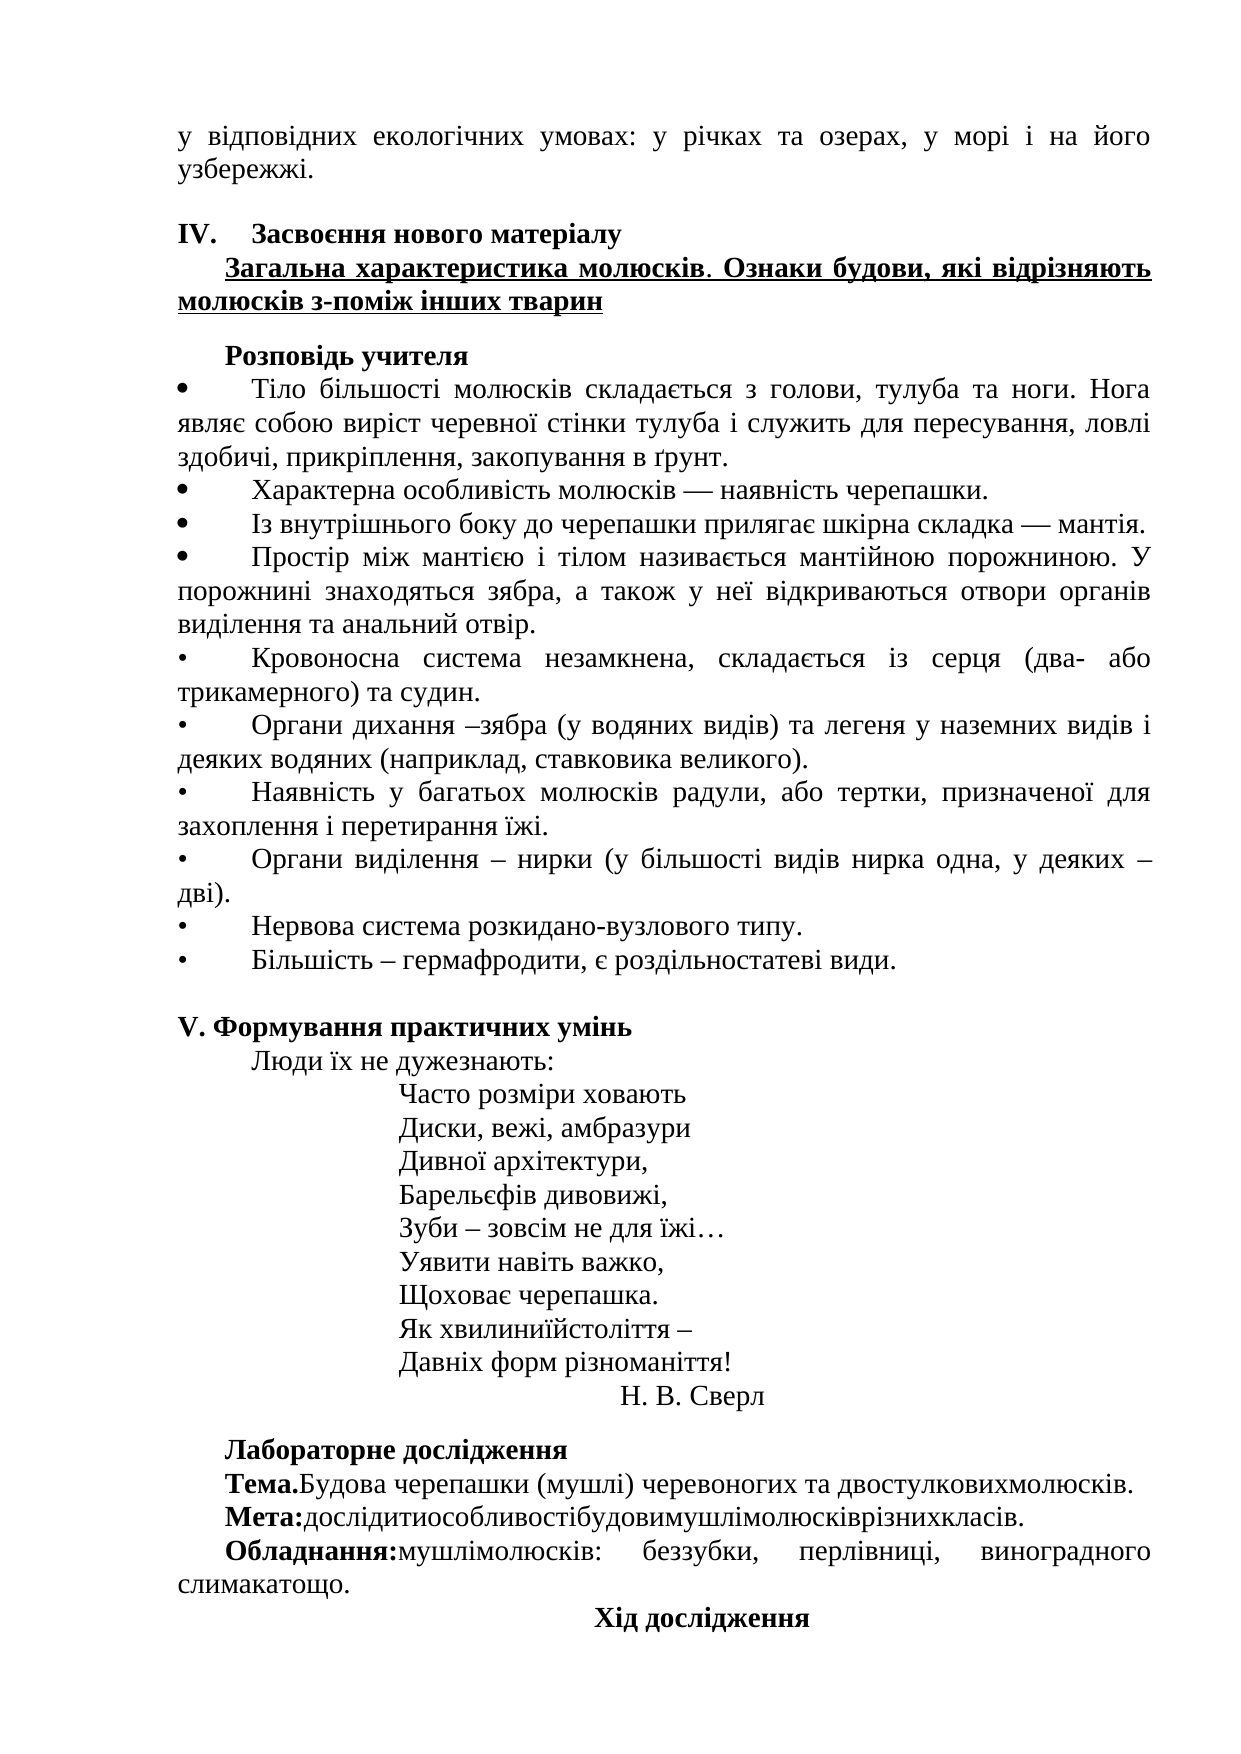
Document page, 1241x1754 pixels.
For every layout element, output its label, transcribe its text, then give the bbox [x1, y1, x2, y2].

text V. Формування практичних умінь [177, 1009, 1152, 1043]
list Більшість – гермафродити, є роздільностатеві види. [177, 942, 1152, 976]
list Органи дихання –зябра (у водяних видів) та легеня у наземних видів і деяких водяних (наприклад, ставковика великого). [177, 707, 1152, 774]
list Наявність у багатьох молюсків радули, або тертки, призначеної для захоплення і перетирання їжі. [177, 774, 1152, 841]
text Розповідь учителя [177, 338, 1152, 371]
text Уявити навіть важко, [325, 1244, 1152, 1277]
list Кровоносна система незамкнена, складається із серця (два- або трикамерного) та судин. [177, 640, 1152, 707]
text Часто розміри ховають [325, 1076, 1152, 1110]
text Барельєфів дивовижі, [325, 1177, 1152, 1210]
list Нервова система розкидано-вузлового типу. [177, 908, 1152, 942]
text Обладнання:мушлімолюсків: беззубки, перлівниці, виноградного слимакатощо. [177, 1533, 1152, 1600]
list Із внутрішнього боку до черепашки прилягає шкірна складка — мантія. [177, 506, 1152, 539]
text Диски, вежі, амбразури [398, 1110, 1152, 1143]
list Органи виділення – нирки (у більшості видів нирка одна, у деяких – дві). [177, 841, 1152, 908]
text Мета:дослідитиособливостібудовимушлімолюсківрізнихкласів. [177, 1499, 1152, 1533]
text Зуби – зовсім не для їжі… [325, 1210, 1152, 1244]
list Простір між мантією і тілом називається мантійною порожниною. У порожнині знаходяться зябра, а також у неї відкриваються отвори органів виділення та анальний отвір. [177, 539, 1152, 640]
list Тіло більшості молюсків складається з голови, тулуба та ноги. Нога являє собою виріст черевної стінки тулуба і служить для пересування, ловлі здобичі, прикріплення, закопування в ґрунт. [177, 371, 1152, 472]
text Лабораторне дослідження [177, 1432, 1152, 1466]
list Хід дослідження [252, 1600, 1152, 1634]
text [177, 118, 1152, 185]
text Загальна характеристика молюсків. Ознаки будови, які відрізняють молюсків з-поміж інших тварин [177, 250, 1152, 317]
text Н. В. Сверл [546, 1378, 1152, 1412]
text Дивної архітектури, [325, 1143, 1152, 1177]
text Давніх форм різноманіття! [325, 1344, 1152, 1378]
text Як хвилиниїйстоліття – [325, 1311, 1152, 1344]
text Тема.Будова черепашки (мушлі) черевоногих та двостулковихмолюсків. [177, 1466, 1152, 1499]
list Характерна особливість молюсків — наявність черепашки. [177, 472, 1152, 506]
text Люди їх не дужезнають: [177, 1043, 1152, 1076]
text Щоховає черепашка. [325, 1277, 1152, 1311]
text ІV. Засвоєння нового матеріалу [177, 216, 1152, 250]
